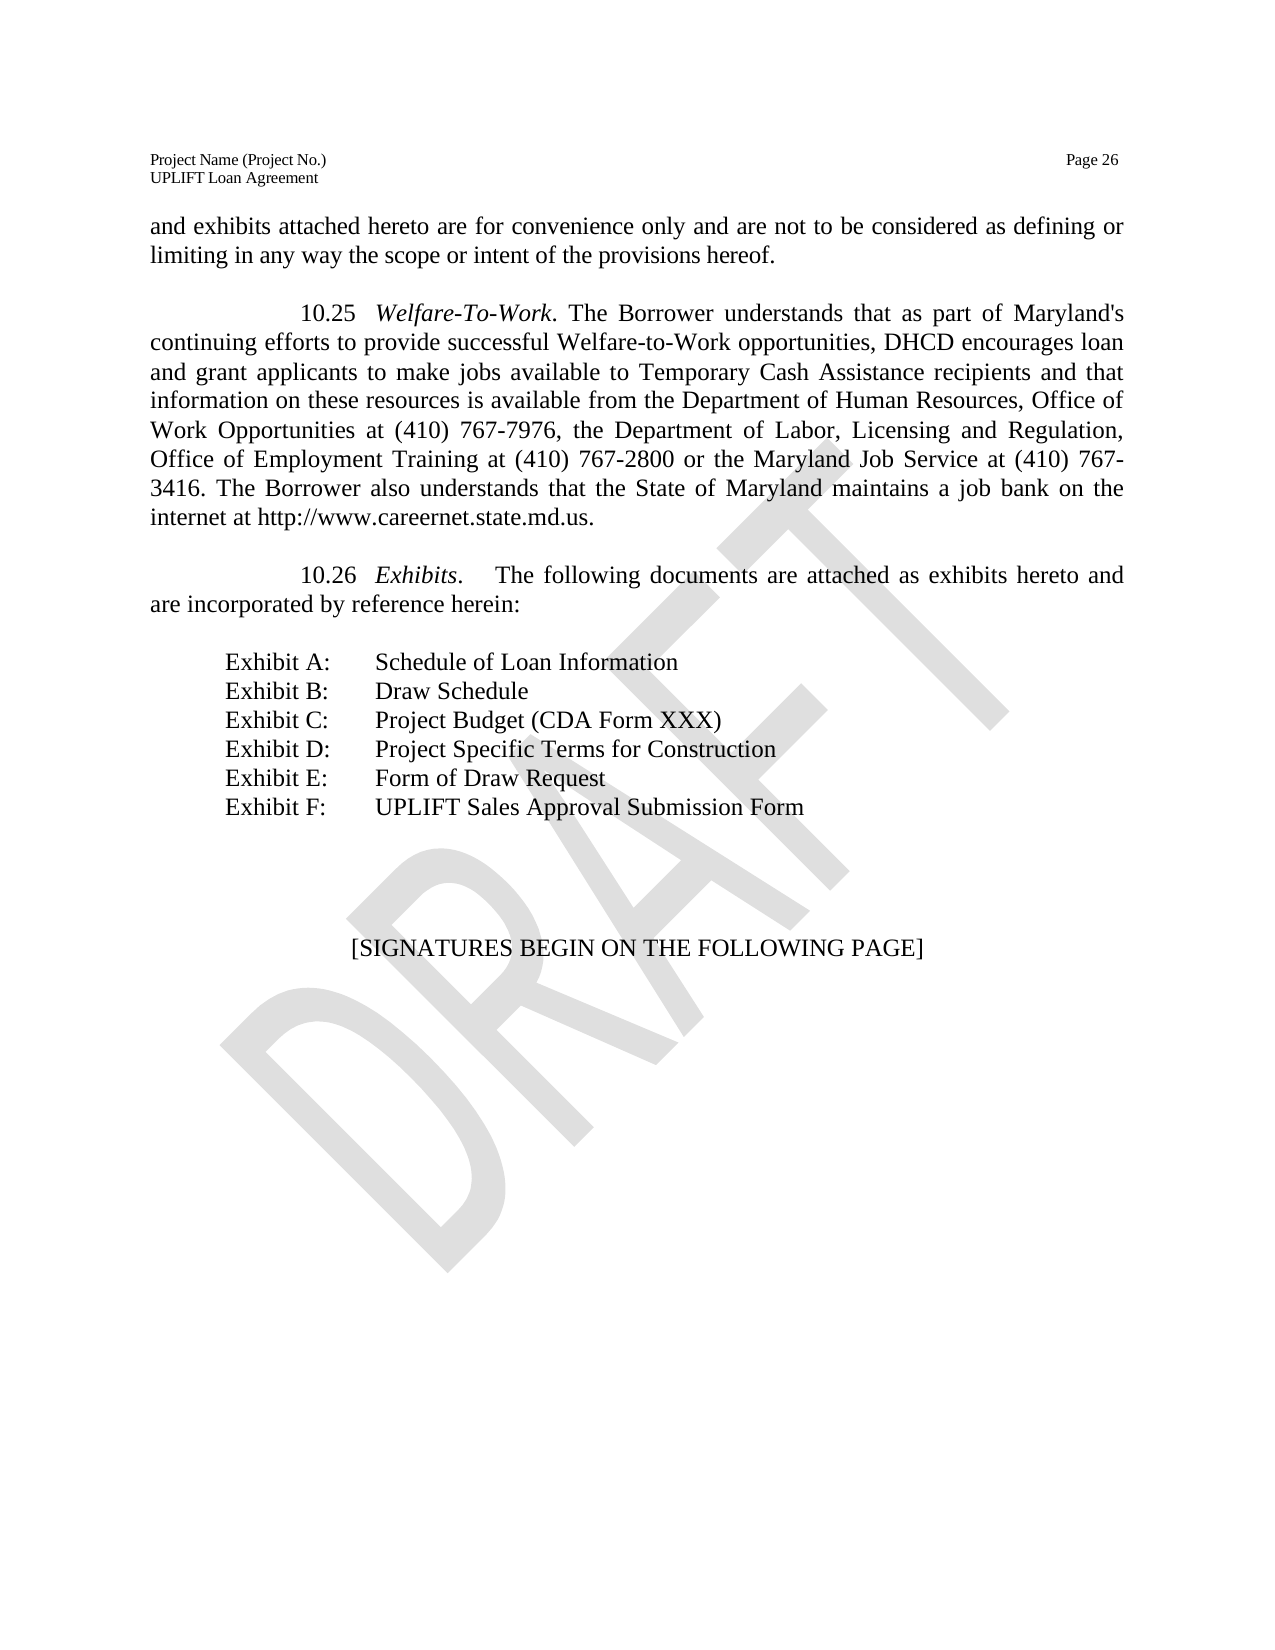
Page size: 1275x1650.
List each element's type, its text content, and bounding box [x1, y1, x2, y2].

text [SIGNATURES BEGIN ON THE FOLLOWING PAGE] [150, 932, 1125, 962]
text Exhibit F: UPLIFT Sales Approval Submission Form [150, 792, 1125, 821]
text Exhibit C: Project Budget (CDA Form XXX) [150, 705, 1125, 734]
text Exhibit E: Form of Draw Request [150, 763, 1125, 792]
text 10.26 Exhibits. The following documents are attached as exhibits hereto and are incorporated by reference herein: [150, 560, 1125, 618]
text 10.25 Welfare-To-Work. The Borrower understands that as part of Maryland's continuing efforts to provide successful Welfare-to-Work opportunities, DHCD encourages loan and grant applicants to make jobs available to Temporary Cash Assistance recipients and that information on these resources is available from the Department of Human Resources, Office of Work Opportunities at (410) 767-7976, the Department of Labor, Licensing and Regulation, Office of Employment Training at (410) 767-2800 or the Maryland Job Service at (410) 767-3416. The Borrower also understands that the State of Maryland maintains a job bank on the internet at http://www.careernet.state.md.us. [150, 298, 1125, 531]
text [150, 211, 1125, 269]
text Exhibit B: Draw Schedule [150, 676, 1125, 705]
text Exhibit D: Project Specific Terms for Construction [150, 734, 1125, 763]
text Exhibit A: Schedule of Loan Information [150, 647, 1125, 676]
